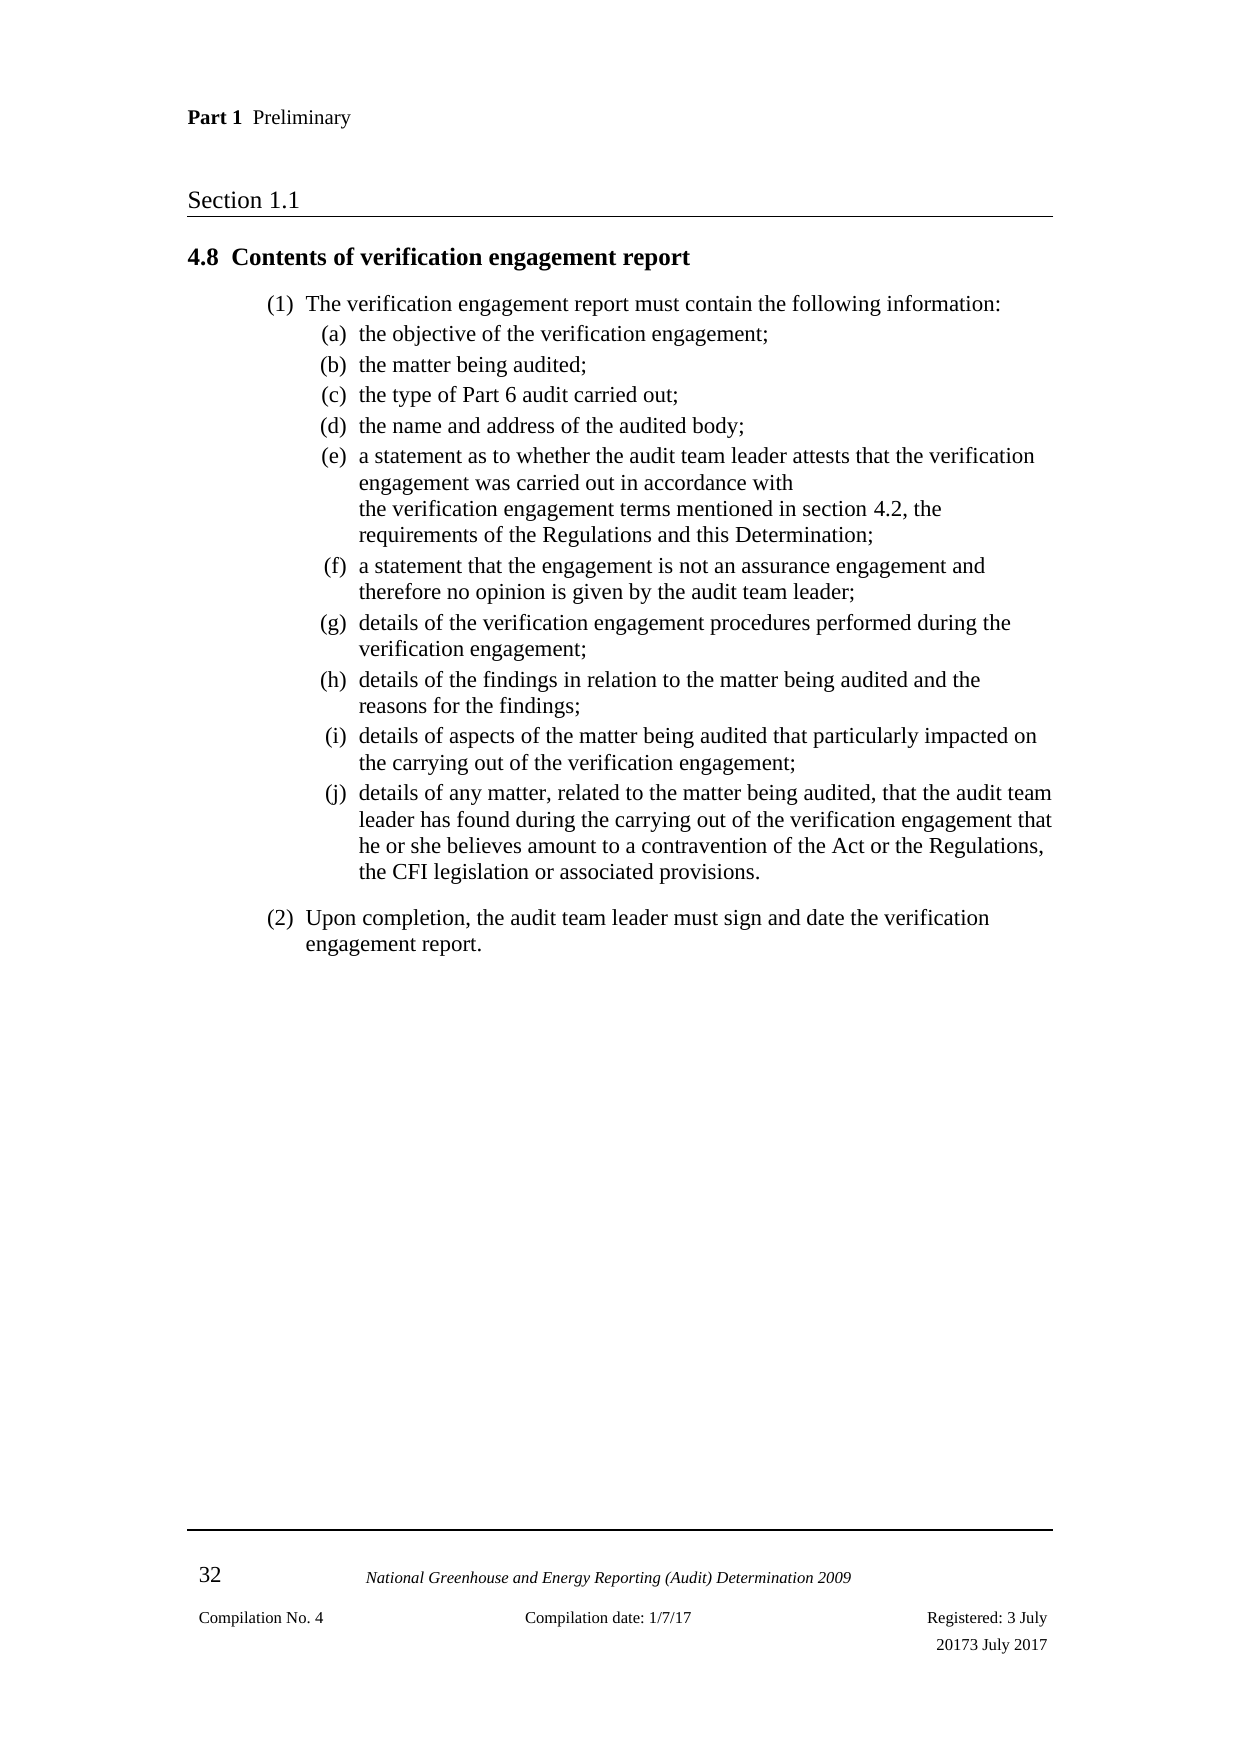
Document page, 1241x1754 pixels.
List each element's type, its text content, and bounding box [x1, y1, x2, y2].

text (e) a statement as to whether the audit team leader attests that the verification engagement was carried out in accordance with the verification engagement terms mentioned in section 4.2, the requirements of the Regulations and this Determination; [187, 442, 1053, 548]
text (1) The verification engagement report must contain the following information: [187, 290, 1053, 316]
text (2) Upon completion, the audit team leader must sign and date the verification engagement report. [187, 903, 1053, 956]
text (g) details of the verification engagement procedures performed during the verification engagement; [187, 609, 1053, 661]
text 4.8 Contents of verification engagement report [187, 242, 1053, 271]
text (b) the matter being audited; [187, 351, 1053, 377]
text (f) a statement that the engagement is not an assurance engagement and therefore no opinion is given by the audit team leader; [187, 552, 1053, 604]
text (i) details of aspects of the matter being audited that particularly impacted on the carrying out of the verification engagement; [187, 722, 1053, 775]
text (a) the objective of the verification engagement; [187, 320, 1053, 347]
text (c) the type of Part 6 audit carried out; [187, 381, 1053, 408]
text (j) details of any matter, related to the matter being audited, that the audit team leader has found during the carrying out of the verification engagement that he or she believes amount to a contravention of the Act or the Regulations, the CFI legislation or associated provisions. [187, 779, 1053, 885]
text (h) details of the findings in relation to the matter being audited and the reasons for the findings; [187, 666, 1053, 718]
text (d) the name and address of the audited body; [187, 412, 1053, 438]
